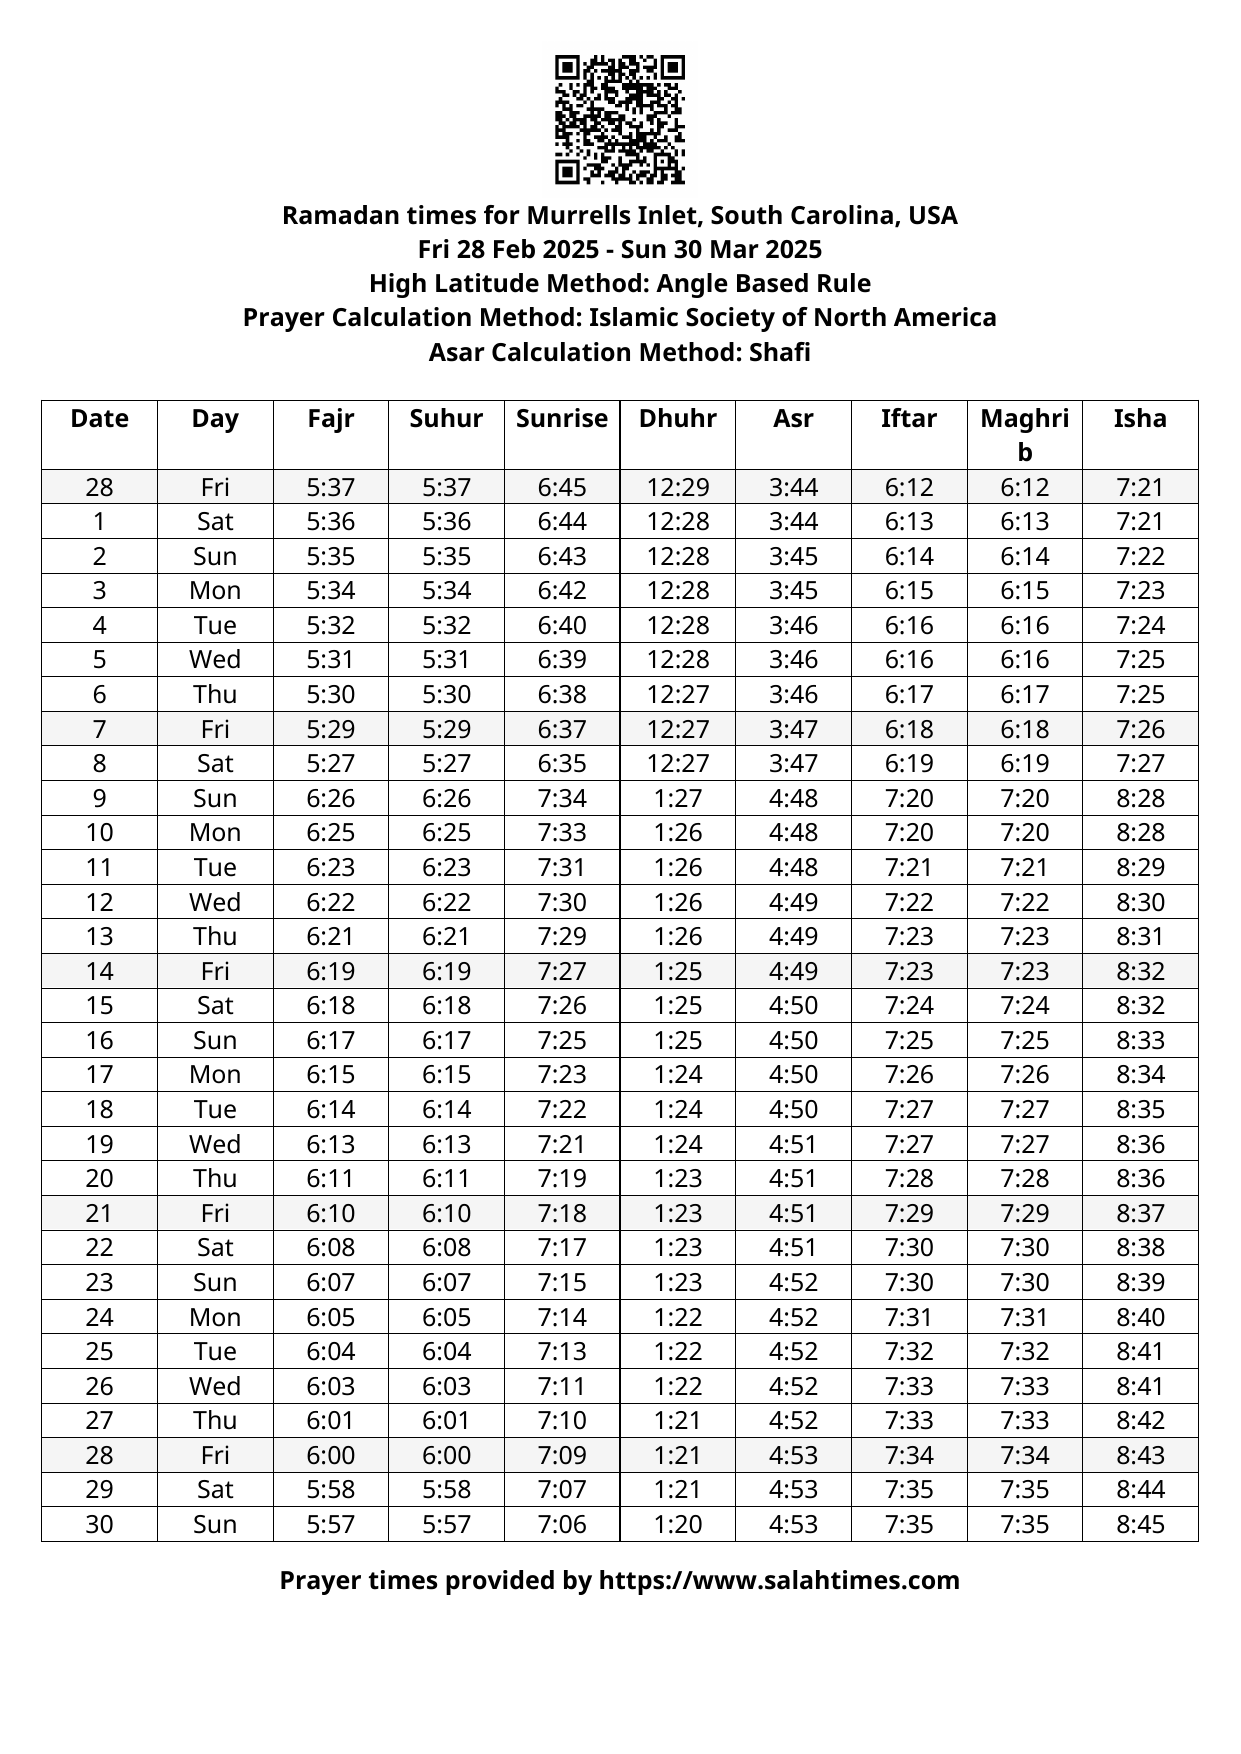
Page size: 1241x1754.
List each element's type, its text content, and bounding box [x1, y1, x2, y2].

table_cell 28 [42, 470, 157, 503]
table_cell 6:19 [274, 954, 388, 987]
table_cell 13 [42, 919, 157, 953]
table_cell 6:05 [389, 1300, 504, 1333]
table_cell 6:14 [852, 539, 967, 572]
table_cell 5:57 [274, 1507, 388, 1541]
table_cell 7:21 [968, 850, 1082, 884]
table_cell 3:44 [736, 504, 851, 538]
table_cell 6:17 [389, 1023, 504, 1057]
table_cell Fri [158, 470, 273, 503]
table_cell 7:26 [852, 1058, 967, 1091]
table_cell 8:33 [1083, 1023, 1198, 1057]
table_cell 7:20 [968, 816, 1082, 849]
table_cell 7 [42, 712, 157, 745]
table_cell 1:25 [621, 1023, 735, 1057]
table_cell Wed [158, 885, 273, 918]
table_cell 6:14 [968, 539, 1082, 572]
table_cell 6:35 [505, 746, 619, 780]
table_cell 6:25 [389, 816, 504, 849]
table_cell Fri [158, 1196, 273, 1229]
table_cell 6:10 [389, 1196, 504, 1229]
table_cell 7:27 [852, 1092, 967, 1126]
table_cell 6:21 [274, 919, 388, 953]
table_cell 8:41 [1083, 1334, 1198, 1368]
table_cell 7:30 [505, 885, 619, 918]
table_cell 6:25 [274, 816, 388, 849]
table_cell 1:23 [621, 1196, 735, 1229]
table_cell 19 [42, 1127, 157, 1160]
table_cell 21 [42, 1196, 157, 1229]
table_cell 7:20 [968, 781, 1082, 814]
text Prayer Calculation Method: Islamic Society of North America [42, 300, 1198, 334]
table_cell Tue [158, 1092, 273, 1126]
table_cell 7:28 [852, 1161, 967, 1195]
table_cell 7:23 [1083, 574, 1198, 607]
table_cell 7:24 [968, 989, 1082, 1022]
table_cell 5:58 [389, 1473, 504, 1506]
table_cell 3:46 [736, 643, 851, 676]
table_cell Fri [158, 712, 273, 745]
table_cell 4:52 [736, 1300, 851, 1333]
table_cell 5:30 [389, 677, 504, 711]
table_cell 7:35 [968, 1507, 1082, 1541]
table_cell 4:50 [736, 1092, 851, 1126]
table_cell 6:21 [389, 919, 504, 953]
table_cell 29 [42, 1473, 157, 1506]
table_cell 7:30 [968, 1231, 1082, 1264]
table_cell 6:16 [968, 608, 1082, 642]
table_cell 7:26 [968, 1058, 1082, 1091]
table_cell Sat [158, 989, 273, 1022]
table_cell 3:47 [736, 746, 851, 780]
table_cell 8:28 [1083, 816, 1198, 849]
table_cell Thu [158, 919, 273, 953]
table_header Date [42, 401, 157, 469]
table_cell 10 [42, 816, 157, 849]
table_cell 7:25 [852, 1023, 967, 1057]
table_cell 3:45 [736, 574, 851, 607]
table_cell 7:32 [852, 1334, 967, 1368]
table_cell 7:27 [505, 954, 619, 987]
table_cell 7:21 [852, 850, 967, 884]
table_cell 6:44 [505, 504, 619, 538]
text Prayer times provided by https://www.salahtimes.com [42, 1563, 1198, 1597]
table_cell 7:29 [505, 919, 619, 953]
table_cell 5:36 [274, 504, 388, 538]
table_cell 1:25 [621, 989, 735, 1022]
table_cell 4:48 [736, 781, 851, 814]
table_header Maghrib [968, 401, 1082, 469]
table_cell 12:28 [621, 539, 735, 572]
table_cell 6:03 [389, 1369, 504, 1402]
table_cell 9 [42, 781, 157, 814]
table_cell 6:23 [274, 850, 388, 884]
table_cell Thu [158, 1404, 273, 1437]
table_cell 2 [42, 539, 157, 572]
table_cell 8:44 [1083, 1473, 1198, 1506]
table_cell 3:46 [736, 677, 851, 711]
table_cell 4:53 [736, 1507, 851, 1541]
table_cell 1:21 [621, 1473, 735, 1506]
table_cell 5:58 [274, 1473, 388, 1506]
table_cell 6:01 [274, 1404, 388, 1437]
table_cell 23 [42, 1265, 157, 1299]
table_cell 7:21 [1083, 504, 1198, 538]
table_cell 7:26 [505, 989, 619, 1022]
table_cell 6:23 [389, 850, 504, 884]
table_cell 7:19 [505, 1161, 619, 1195]
table_cell 6:45 [505, 470, 619, 503]
table_cell Sat [158, 504, 273, 538]
table_cell 5 [42, 643, 157, 676]
table_cell 7:31 [505, 850, 619, 884]
table_cell 8:28 [1083, 781, 1198, 814]
table_cell Mon [158, 816, 273, 849]
table_cell 15 [42, 989, 157, 1022]
table_cell 7:14 [505, 1300, 619, 1333]
table_cell 7:21 [505, 1127, 619, 1160]
table_cell 6:07 [389, 1265, 504, 1299]
table_cell Thu [158, 1161, 273, 1195]
text Fri 28 Feb 2025 - Sun 30 Mar 2025 [42, 232, 1198, 266]
table_cell 7:23 [852, 954, 967, 987]
table_cell 5:27 [274, 746, 388, 780]
table_cell 25 [42, 1334, 157, 1368]
table_cell 24 [42, 1300, 157, 1333]
table_cell 1:25 [621, 954, 735, 987]
table_cell 6:17 [274, 1023, 388, 1057]
table_cell 5:34 [389, 574, 504, 607]
table_cell 12:27 [621, 746, 735, 780]
table_cell 20 [42, 1161, 157, 1195]
table_cell 4:51 [736, 1161, 851, 1195]
table_cell 8:32 [1083, 954, 1198, 987]
table_cell 7:28 [968, 1161, 1082, 1195]
table_cell 1:26 [621, 885, 735, 918]
table_cell 1:24 [621, 1092, 735, 1126]
table_cell Sun [158, 1023, 273, 1057]
table_cell 11 [42, 850, 157, 884]
table_cell 7:35 [852, 1473, 967, 1506]
table_cell 6:08 [274, 1231, 388, 1264]
table_cell 8:38 [1083, 1231, 1198, 1264]
table_cell 1:26 [621, 816, 735, 849]
table_cell 4:49 [736, 885, 851, 918]
table_cell 7:27 [968, 1127, 1082, 1160]
table_cell 7:22 [852, 885, 967, 918]
table_cell 7:33 [968, 1404, 1082, 1437]
table_cell 6:15 [968, 574, 1082, 607]
table_cell 6:12 [852, 470, 967, 503]
table_cell 18 [42, 1092, 157, 1126]
table_cell 3:47 [736, 712, 851, 745]
table_cell 7:35 [968, 1473, 1082, 1506]
table_cell 5:36 [389, 504, 504, 538]
table_cell Tue [158, 1334, 273, 1368]
table_cell 8:43 [1083, 1438, 1198, 1472]
table_cell 7:22 [1083, 539, 1198, 572]
table_cell 12:28 [621, 504, 735, 538]
table_cell 14 [42, 954, 157, 987]
table_cell 7:33 [852, 1369, 967, 1402]
table_cell 4 [42, 608, 157, 642]
table_cell 8:34 [1083, 1058, 1198, 1091]
table_cell 7:34 [505, 781, 619, 814]
table_cell 6:39 [505, 643, 619, 676]
table_cell 12:27 [621, 712, 735, 745]
table_cell 6:08 [389, 1231, 504, 1264]
table_cell 5:31 [389, 643, 504, 676]
table_cell 4:49 [736, 919, 851, 953]
table_cell 7:29 [852, 1196, 967, 1229]
table_header Sunrise [505, 401, 619, 469]
table_cell 3 [42, 574, 157, 607]
table_cell 6:16 [852, 643, 967, 676]
table_cell 26 [42, 1369, 157, 1402]
table_cell 5:32 [274, 608, 388, 642]
text High Latitude Method: Angle Based Rule [42, 266, 1198, 300]
table_cell 7:25 [505, 1023, 619, 1057]
table_cell 7:23 [968, 919, 1082, 953]
table_cell Mon [158, 574, 273, 607]
table_cell 7:33 [852, 1404, 967, 1437]
table_cell 6:03 [274, 1369, 388, 1402]
table_cell Tue [158, 608, 273, 642]
table_cell 7:21 [1083, 470, 1198, 503]
table_header Suhur [389, 401, 504, 469]
table_cell 6:40 [505, 608, 619, 642]
table_cell 8 [42, 746, 157, 780]
table_cell 7:17 [505, 1231, 619, 1264]
table_cell 12:28 [621, 643, 735, 676]
table_cell 3:46 [736, 608, 851, 642]
table_cell 7:27 [852, 1127, 967, 1160]
table_cell 6:14 [274, 1092, 388, 1126]
table_cell Tue [158, 850, 273, 884]
table_cell 22 [42, 1231, 157, 1264]
table_cell 7:18 [505, 1196, 619, 1229]
table_cell 4:51 [736, 1127, 851, 1160]
table_cell 6:42 [505, 574, 619, 607]
table_cell 6:22 [389, 885, 504, 918]
table_cell 7:35 [852, 1507, 967, 1541]
table_cell Wed [158, 643, 273, 676]
table_cell 6:15 [852, 574, 967, 607]
table_cell 28 [42, 1438, 157, 1472]
table_cell 4:52 [736, 1334, 851, 1368]
table_cell 6:14 [389, 1092, 504, 1126]
table_cell 4:52 [736, 1369, 851, 1402]
table_cell Wed [158, 1369, 273, 1402]
table_cell 7:23 [852, 919, 967, 953]
table_cell 8:40 [1083, 1300, 1198, 1333]
table_cell 4:51 [736, 1231, 851, 1264]
table_cell 6:18 [852, 712, 967, 745]
table_cell 7:22 [968, 885, 1082, 918]
table_cell 1:23 [621, 1231, 735, 1264]
table_cell 1:23 [621, 1161, 735, 1195]
table_cell 7:31 [852, 1300, 967, 1333]
table_header Asr [736, 401, 851, 469]
table_cell 7:34 [852, 1438, 967, 1472]
table_cell Thu [158, 677, 273, 711]
table_cell 8:41 [1083, 1369, 1198, 1402]
table_cell 6:13 [852, 504, 967, 538]
table_cell Mon [158, 1300, 273, 1333]
table_cell 1:22 [621, 1369, 735, 1402]
table_cell Sat [158, 1473, 273, 1506]
table_cell 6:05 [274, 1300, 388, 1333]
table_cell 6:11 [389, 1161, 504, 1195]
table_cell 7:11 [505, 1369, 619, 1402]
table_cell Sun [158, 781, 273, 814]
table_cell 4:50 [736, 1023, 851, 1057]
table_cell 6:13 [389, 1127, 504, 1160]
table_cell 7:09 [505, 1438, 619, 1472]
table_cell 4:50 [736, 1058, 851, 1091]
table_cell 7:33 [505, 816, 619, 849]
table_cell 6:17 [852, 677, 967, 711]
table_cell 8:36 [1083, 1127, 1198, 1160]
table_cell 6:18 [274, 989, 388, 1022]
table_cell 6:15 [389, 1058, 504, 1091]
table_header Day [158, 401, 273, 469]
table_cell 6:11 [274, 1161, 388, 1195]
table_cell 6:19 [968, 746, 1082, 780]
table_cell 12 [42, 885, 157, 918]
table_cell 3:45 [736, 539, 851, 572]
table_header Dhuhr [621, 401, 735, 469]
table_cell 3:44 [736, 470, 851, 503]
table_cell 7:20 [852, 781, 967, 814]
table_cell 8:32 [1083, 989, 1198, 1022]
table_cell 7:15 [505, 1265, 619, 1299]
text Asar Calculation Method: Shafi [42, 334, 1198, 368]
table_cell 6:19 [852, 746, 967, 780]
table_cell 7:26 [1083, 712, 1198, 745]
table_cell 6:16 [968, 643, 1082, 676]
table_cell 6 [42, 677, 157, 711]
table_cell 12:28 [621, 608, 735, 642]
table_cell 7:34 [968, 1438, 1082, 1472]
table_cell 8:31 [1083, 919, 1198, 953]
table_cell 1:24 [621, 1127, 735, 1160]
table_cell 6:37 [505, 712, 619, 745]
table_cell 6:17 [968, 677, 1082, 711]
table_cell 4:50 [736, 989, 851, 1022]
table_cell 6:26 [389, 781, 504, 814]
table_cell 1 [42, 504, 157, 538]
table_cell Sun [158, 1265, 273, 1299]
table_cell 5:31 [274, 643, 388, 676]
table_cell 6:26 [274, 781, 388, 814]
table_cell 8:29 [1083, 850, 1198, 884]
table_cell 1:26 [621, 919, 735, 953]
table_cell Wed [158, 1127, 273, 1160]
table_cell 1:24 [621, 1058, 735, 1091]
table_cell 7:30 [852, 1231, 967, 1264]
table_cell 1:21 [621, 1438, 735, 1472]
table_cell Sat [158, 1231, 273, 1264]
table_cell 7:24 [1083, 608, 1198, 642]
table_cell 7:31 [968, 1300, 1082, 1333]
table_cell 6:38 [505, 677, 619, 711]
table_cell 4:48 [736, 816, 851, 849]
table_cell 7:10 [505, 1404, 619, 1437]
table_cell 7:32 [968, 1334, 1082, 1368]
table_cell 6:18 [968, 712, 1082, 745]
table_cell 4:53 [736, 1438, 851, 1472]
table_cell Fri [158, 954, 273, 987]
table_cell 8:30 [1083, 885, 1198, 918]
table_cell 5:30 [274, 677, 388, 711]
table_cell 1:20 [621, 1507, 735, 1541]
table_cell 1:26 [621, 850, 735, 884]
table_cell 6:12 [968, 470, 1082, 503]
table_cell 7:23 [968, 954, 1082, 987]
table_cell 8:36 [1083, 1161, 1198, 1195]
table_cell 12:28 [621, 574, 735, 607]
table_cell 5:57 [389, 1507, 504, 1541]
table_cell 6:04 [274, 1334, 388, 1368]
table_cell 5:27 [389, 746, 504, 780]
table_cell 7:29 [968, 1196, 1082, 1229]
picture [542, 41, 699, 198]
table_cell 5:37 [274, 470, 388, 503]
table_cell 7:07 [505, 1473, 619, 1506]
table_cell 1:21 [621, 1404, 735, 1437]
table_cell Mon [158, 1058, 273, 1091]
table_cell 8:39 [1083, 1265, 1198, 1299]
table_cell 4:53 [736, 1473, 851, 1506]
table_cell 8:42 [1083, 1404, 1198, 1437]
table_cell 8:35 [1083, 1092, 1198, 1126]
table_cell 4:51 [736, 1196, 851, 1229]
table_cell 7:06 [505, 1507, 619, 1541]
table_cell 5:29 [389, 712, 504, 745]
table_cell 4:52 [736, 1404, 851, 1437]
table_cell 7:27 [968, 1092, 1082, 1126]
table_cell 6:01 [389, 1404, 504, 1437]
table_cell 4:48 [736, 850, 851, 884]
table_cell 16 [42, 1023, 157, 1057]
table_cell 5:34 [274, 574, 388, 607]
table_cell 5:35 [274, 539, 388, 572]
table_cell 6:43 [505, 539, 619, 572]
table_cell 6:07 [274, 1265, 388, 1299]
table_cell 5:32 [389, 608, 504, 642]
table_cell 1:27 [621, 781, 735, 814]
table_cell 7:20 [852, 816, 967, 849]
table_cell 7:25 [1083, 643, 1198, 676]
table_cell 6:04 [389, 1334, 504, 1368]
table_cell 6:18 [389, 989, 504, 1022]
table_cell 6:16 [852, 608, 967, 642]
table_cell 1:22 [621, 1334, 735, 1368]
table_cell 6:15 [274, 1058, 388, 1091]
table_cell 27 [42, 1404, 157, 1437]
table_header Iftar [852, 401, 967, 469]
table_cell 6:00 [274, 1438, 388, 1472]
table_cell 4:52 [736, 1265, 851, 1299]
table_cell 12:27 [621, 677, 735, 711]
text Ramadan times for Murrells Inlet, South Carolina, USA [42, 198, 1198, 232]
table_cell Sat [158, 746, 273, 780]
table_cell 4:49 [736, 954, 851, 987]
table_cell 6:00 [389, 1438, 504, 1472]
table_cell 6:19 [389, 954, 504, 987]
table_header Fajr [274, 401, 388, 469]
table_cell 1:22 [621, 1300, 735, 1333]
table_cell 12:29 [621, 470, 735, 503]
table_cell 7:25 [1083, 677, 1198, 711]
table_cell 7:30 [968, 1265, 1082, 1299]
table_cell 1:23 [621, 1265, 735, 1299]
table_cell 7:22 [505, 1092, 619, 1126]
table_cell 5:29 [274, 712, 388, 745]
table_cell 6:10 [274, 1196, 388, 1229]
table_cell 6:13 [274, 1127, 388, 1160]
table_cell Sun [158, 539, 273, 572]
table_cell Fri [158, 1438, 273, 1472]
table_cell 8:37 [1083, 1196, 1198, 1229]
table_cell 7:30 [852, 1265, 967, 1299]
table_cell 7:27 [1083, 746, 1198, 780]
table_cell 30 [42, 1507, 157, 1541]
table_cell 7:23 [505, 1058, 619, 1091]
table_cell 7:13 [505, 1334, 619, 1368]
table_cell 5:37 [389, 470, 504, 503]
table_cell 6:22 [274, 885, 388, 918]
table_cell 6:13 [968, 504, 1082, 538]
table_cell 7:33 [968, 1369, 1082, 1402]
table_cell Sun [158, 1507, 273, 1541]
table_cell 7:24 [852, 989, 967, 1022]
table_cell 17 [42, 1058, 157, 1091]
table_header Isha [1083, 401, 1198, 469]
table_cell 8:45 [1083, 1507, 1198, 1541]
table_cell 5:35 [389, 539, 504, 572]
table_cell 7:25 [968, 1023, 1082, 1057]
